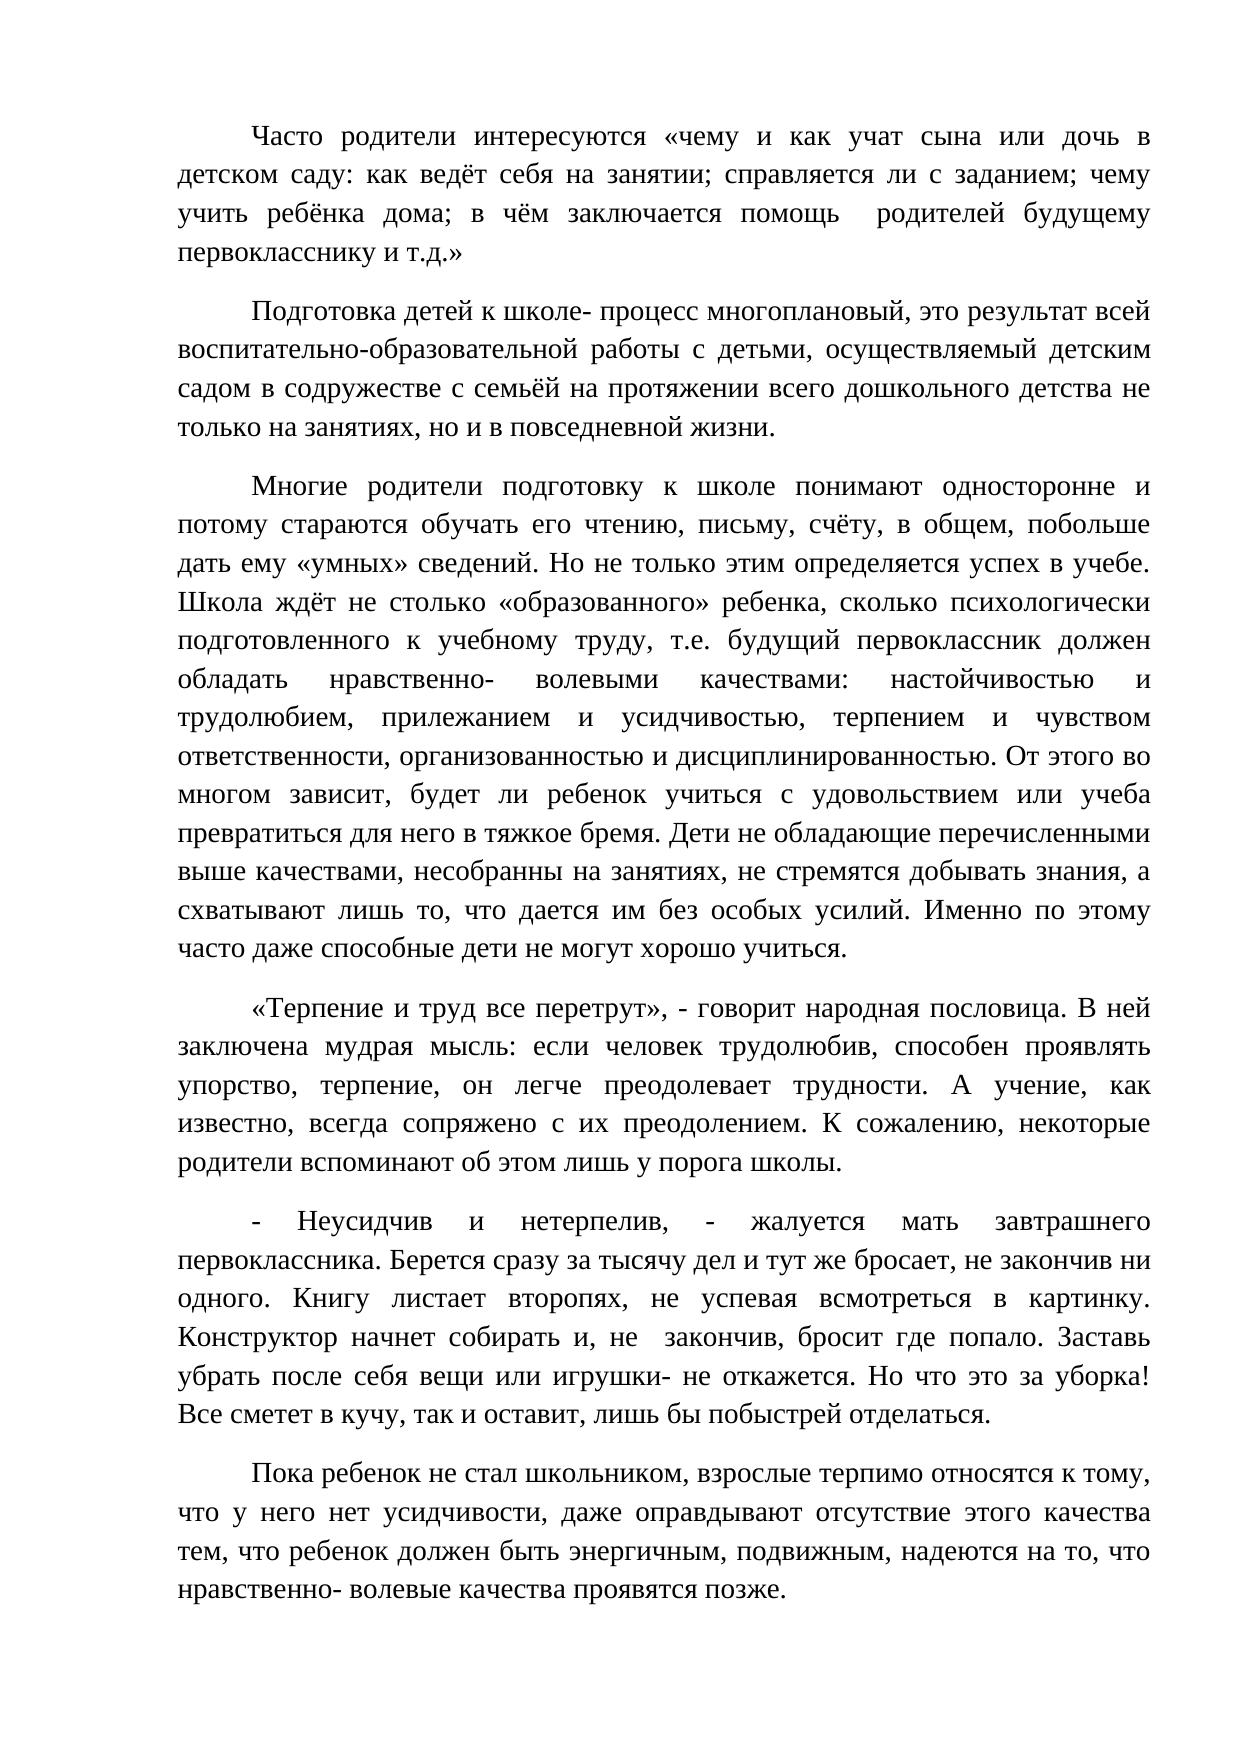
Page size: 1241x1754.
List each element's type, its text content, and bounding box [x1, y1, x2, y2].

text Часто родители интересуются «чему и как учат сына или дочь в детском саду: как ведёт себя на занятии; справляется ли с заданием; чему учить ребёнка дома; в чём заключается помощь родителей будущему первокласснику и т.д.» [177, 118, 1152, 267]
text Подготовка детей к школе- процесс многоплановый, это результат всей воспитательно-образовательной работы с детьми, осуществляемый детским садом в содружестве с семьёй на протяжении всего дошкольного детства не только на занятиях, но и в повседневной жизни. [177, 293, 1152, 442]
text Многие родители подготовку к школе понимают односторонне и потому стараются обучать его чтению, письму, счёту, в общем, побольше дать ему «умных» сведений. Но не только этим определяется успех в учебе. Школа ждёт не столько «образованного» ребенка, сколько психологически подготовленного к учебному труду, т.е. будущий первоклассник должен обладать нравственно- волевыми качествами: настойчивостью и трудолюбием, прилежанием и усидчивостью, терпением и чувством ответственности, организованностью и дисциплинированностью. От этого во многом зависит, будет ли ребенок учиться с удовольствием или учеба превратиться для него в тяжкое бремя. Дети не обладающие перечисленными выше качествами, несобранны на занятиях, не стремятся добывать знания, а схватывают лишь то, что дается им без особых усилий. Именно по этому часто даже способные дети не могут хорошо учиться. [177, 468, 1152, 964]
text - Неусидчив и нетерпелив, - жалуется мать завтрашнего первоклассника. Берется сразу за тысячу дел и тут же бросает, не закончив ни одного. Книгу листает второпях, не успевая всмотреться в картинку. Конструктор начнет собирать и, не закончив, бросит где попало. Заставь убрать после себя вещи или игрушки- не откажется. Но что это за уборка! Все сметет в кучу, так и оставит, лишь бы побыстрей отделаться. [177, 1203, 1152, 1430]
text «Терпение и труд все перетрут», - говорит народная пословица. В ней заключена мудрая мысль: если человек трудолюбив, способен проявлять упорство, терпение, он легче преодолевает трудности. А учение, как известно, всегда сопряжено с их преодолением. К сожалению, некоторые родители вспоминают об этом лишь у порога школы. [177, 990, 1152, 1178]
text Пока ребенок не стал школьником, взрослые терпимо относятся к тому, что у него нет усидчивости, даже оправдывают отсутствие этого качества тем, что ребенок должен быть энергичным, подвижным, надеются на то, что нравственно- волевые качества проявятся позже. [177, 1456, 1152, 1605]
